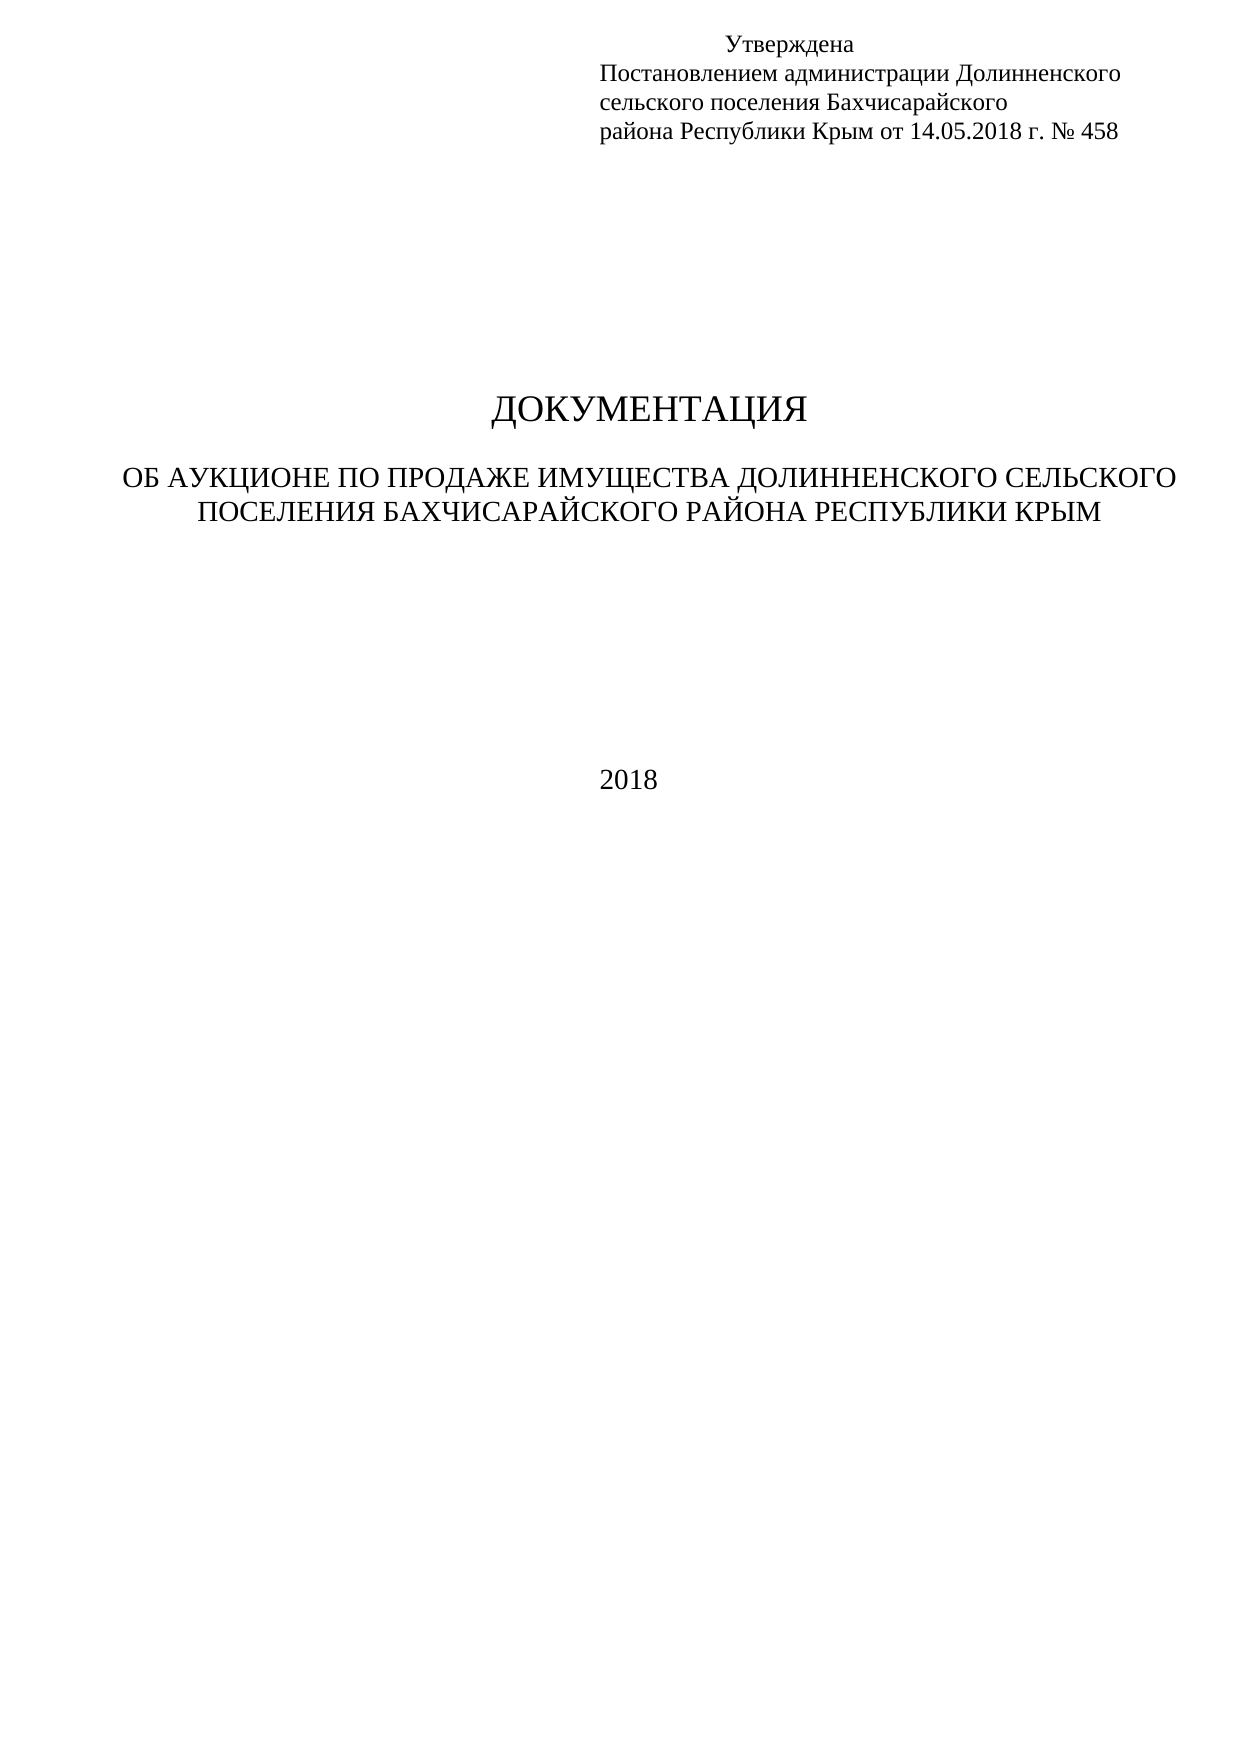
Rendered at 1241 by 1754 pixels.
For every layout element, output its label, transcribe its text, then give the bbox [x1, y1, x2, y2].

text района Республики Крым от 14.05.2018 г. № 458 [118, 116, 1181, 144]
text 2018 [118, 762, 1181, 796]
text ОБ АУКЦИОНЕ ПО ПРОДАЖЕ ИМУЩЕСТВА ДОЛИННЕНСКОГО СЕЛЬСКОГО ПОСЕЛЕНИЯ БАХЧИСАРАЙСКОГО РАЙОНА РЕСПУБЛИКИ КРЫМ [118, 460, 1181, 527]
text ДОКУМЕНТАЦИЯ [118, 386, 1181, 429]
text сельского поселения Бахчисарайского [118, 87, 1181, 116]
text Утверждена [118, 29, 1181, 58]
text Постановлением администрации Долинненского [118, 58, 1181, 87]
